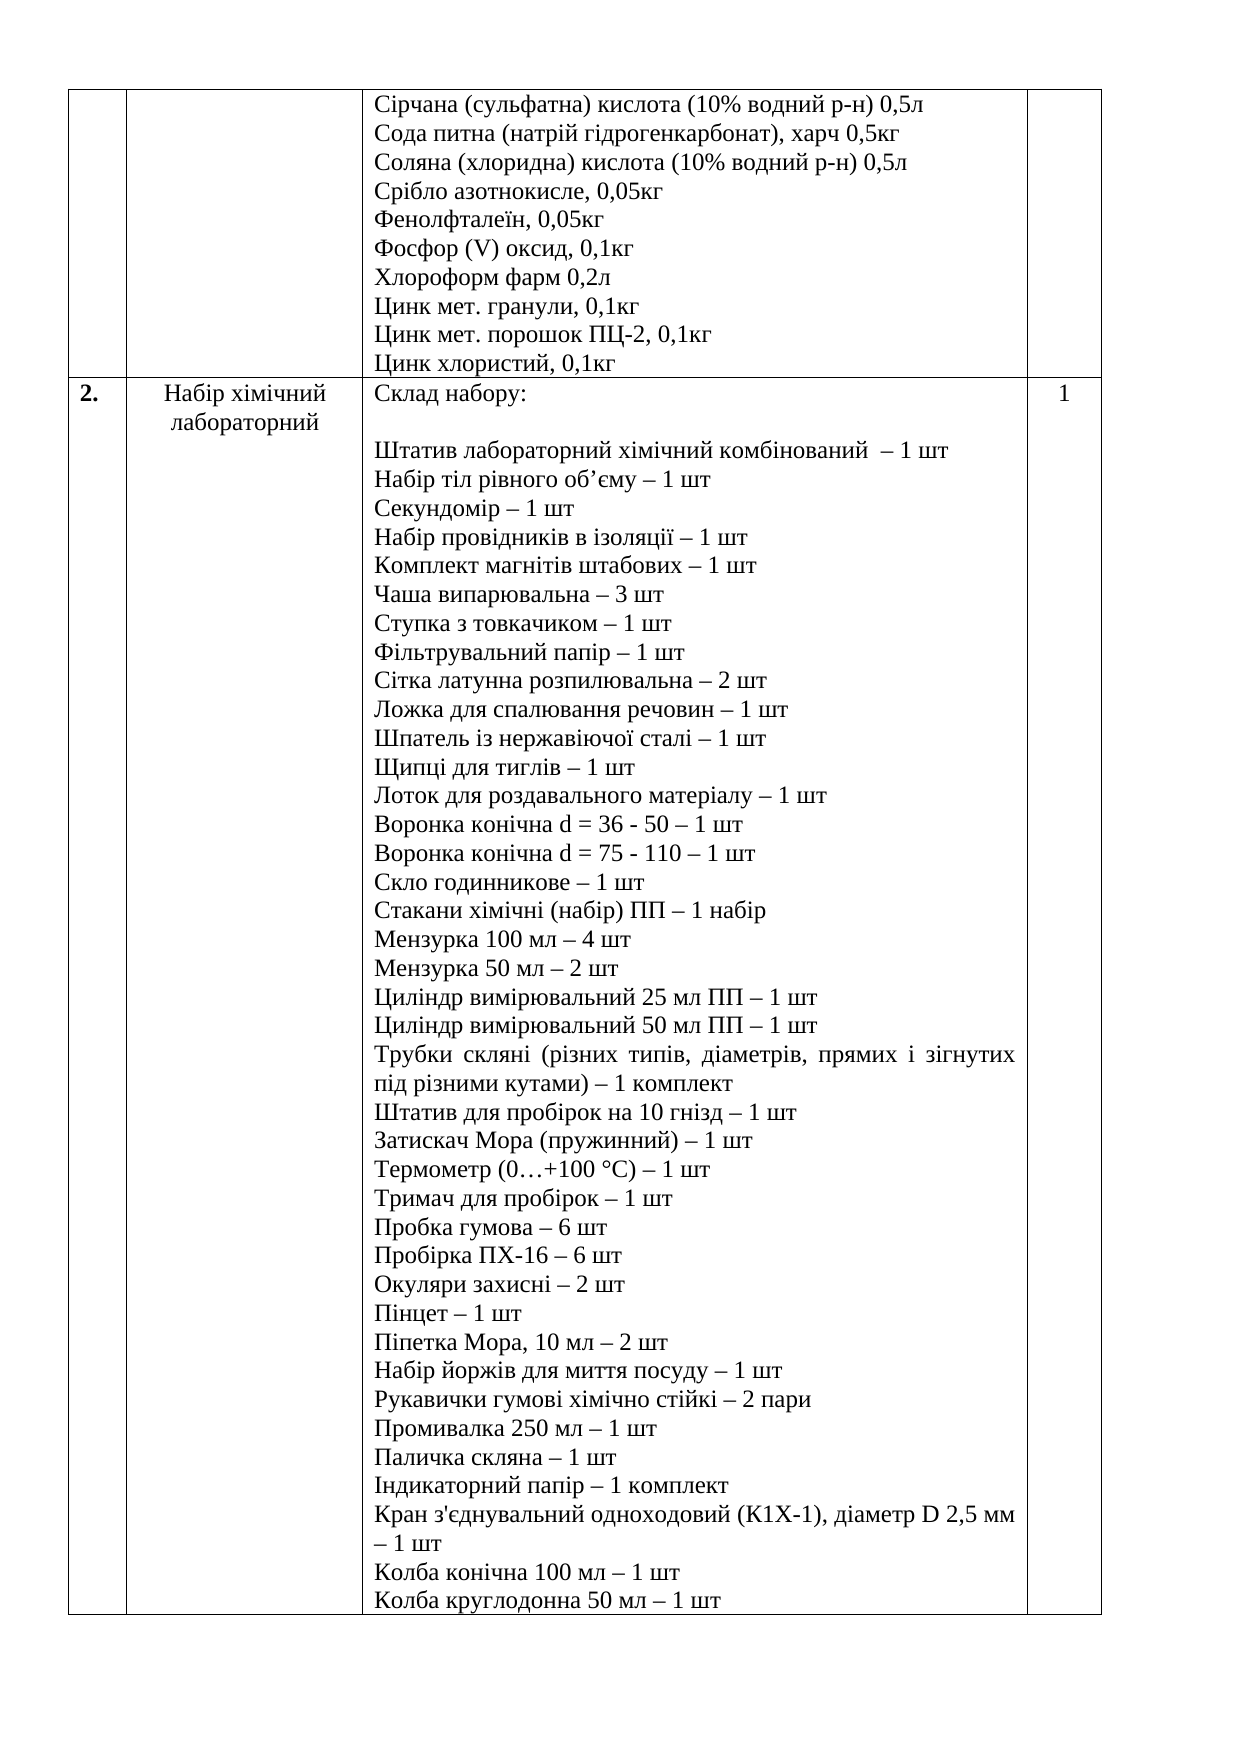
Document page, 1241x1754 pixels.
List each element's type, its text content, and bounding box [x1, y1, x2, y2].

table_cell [127, 90, 362, 377]
table_cell [69, 90, 126, 377]
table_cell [363, 90, 1027, 377]
table_cell [69, 378, 126, 1614]
table_cell 3 [1028, 90, 1101, 377]
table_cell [127, 378, 362, 1614]
table_cell 1 [1028, 378, 1101, 1614]
